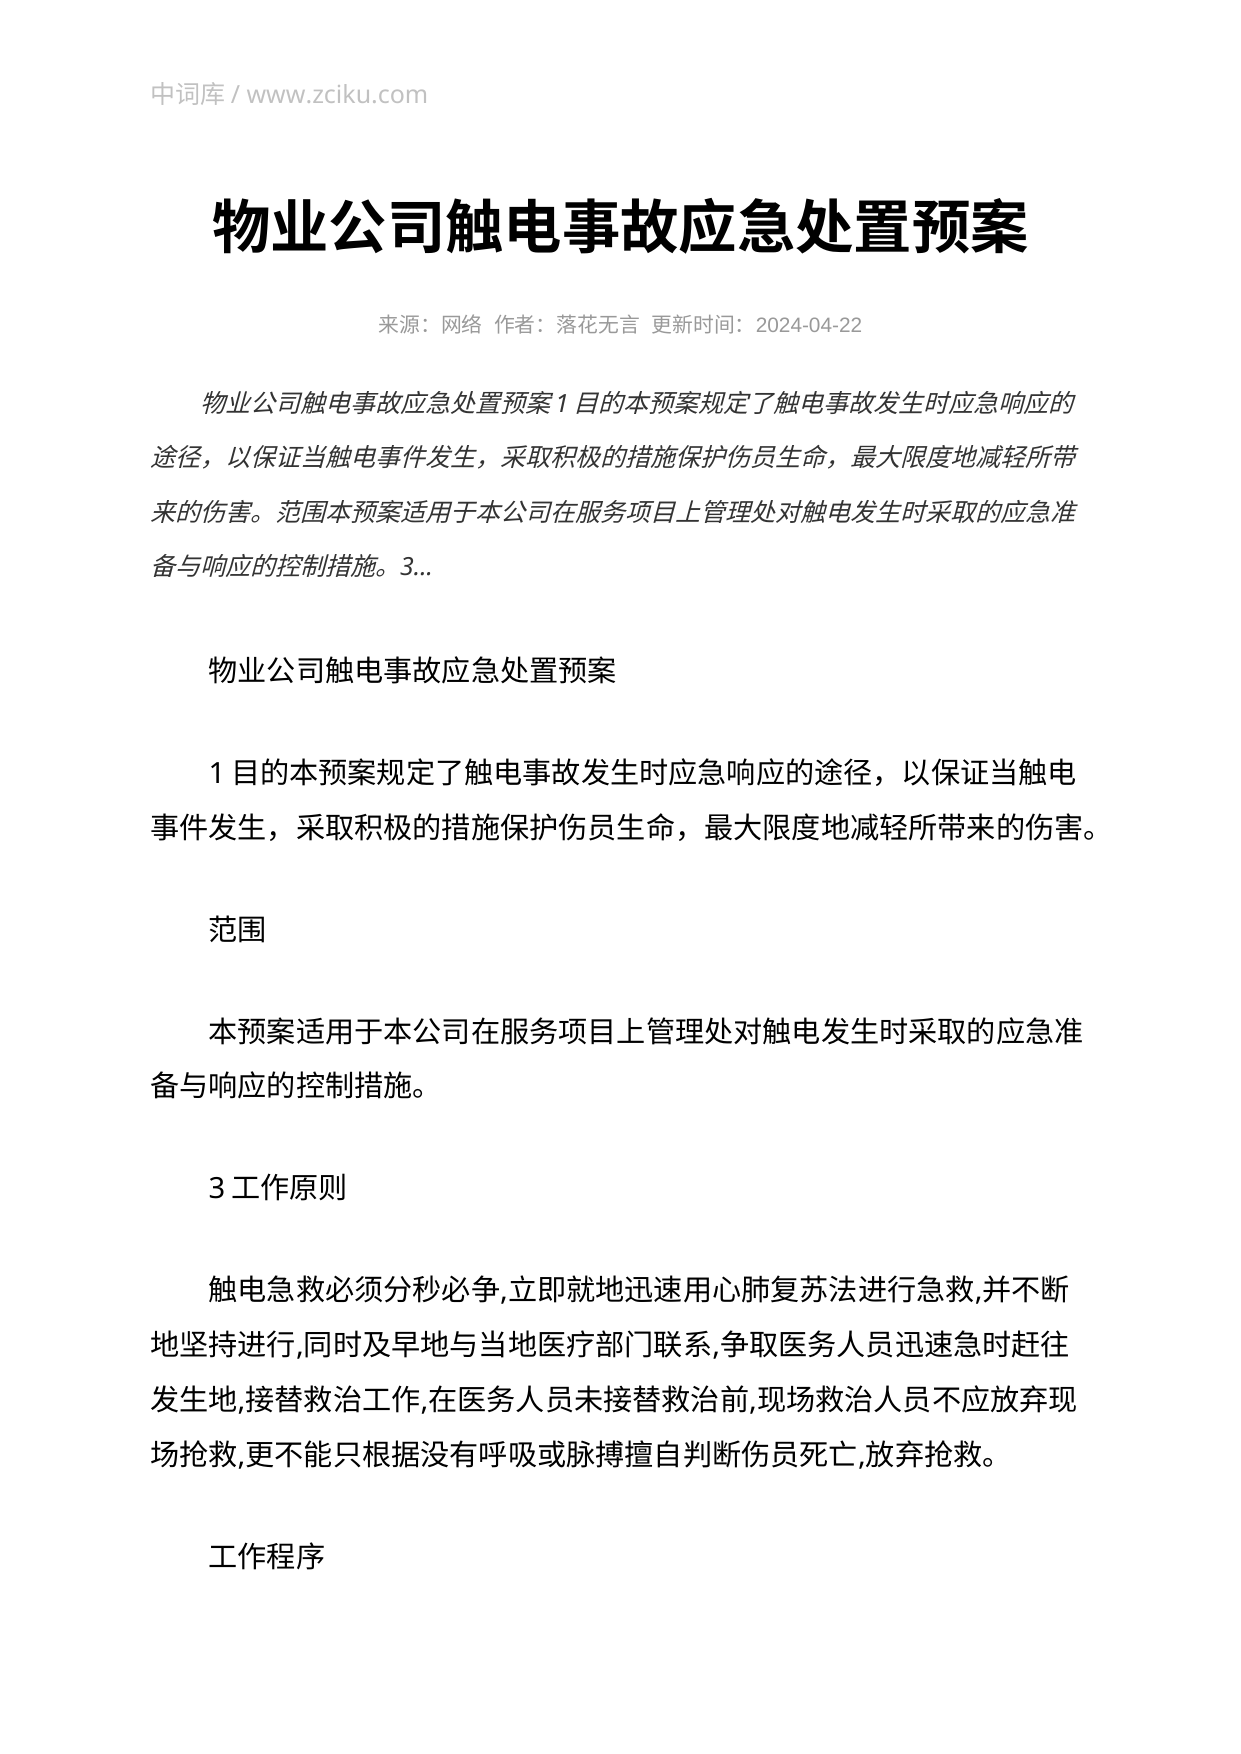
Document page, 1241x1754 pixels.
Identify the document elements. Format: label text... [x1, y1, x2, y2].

subtitle 物业公司触电事故应急处置预案 [150, 181, 1090, 266]
text 工作程序 [150, 1534, 1090, 1576]
text 物业公司触电事故应急处置预案1目的本预案规定了触电事故发生时应急响应的途径，以保证当触电事件发生，采取积极的措施保护伤员生命，最大限度地减轻所带来的伤害。范围本预案适用于本公司在服务项目上管理处对触电发生时采取的应急准备与响应的控制措施。3... [150, 383, 1090, 583]
text 物业公司触电事故应急处置预案 [150, 648, 1090, 690]
text 3工作原则 [150, 1165, 1090, 1207]
text 范围 [150, 906, 1090, 949]
text 触电急救必须分秒必争,立即就地迅速用心肺复苏法进行急救,并不断地坚持进行,同时及早地与当地医疗部门联系,争取医务人员迅速急时赶往发生地,接替救治工作,在医务人员未接替救治前,现场救治人员不应放弃现场抢救,更不能只根据没有呼吸或脉搏擅自判断伤员死亡,放弃抢救。 [150, 1267, 1090, 1474]
text 本预案适用于本公司在服务项目上管理处对触电发生时采取的应急准备与响应的控制措施。 [150, 1008, 1090, 1105]
text 1目的本预案规定了触电事故发生时应急响应的途径，以保证当触电事件发生，采取积极的措施保护伤员生命，最大限度地减轻所带来的伤害。 [150, 749, 1090, 847]
text 来源：网络 作者：落花无言 更新时间：2024-04-22 [150, 313, 1090, 337]
